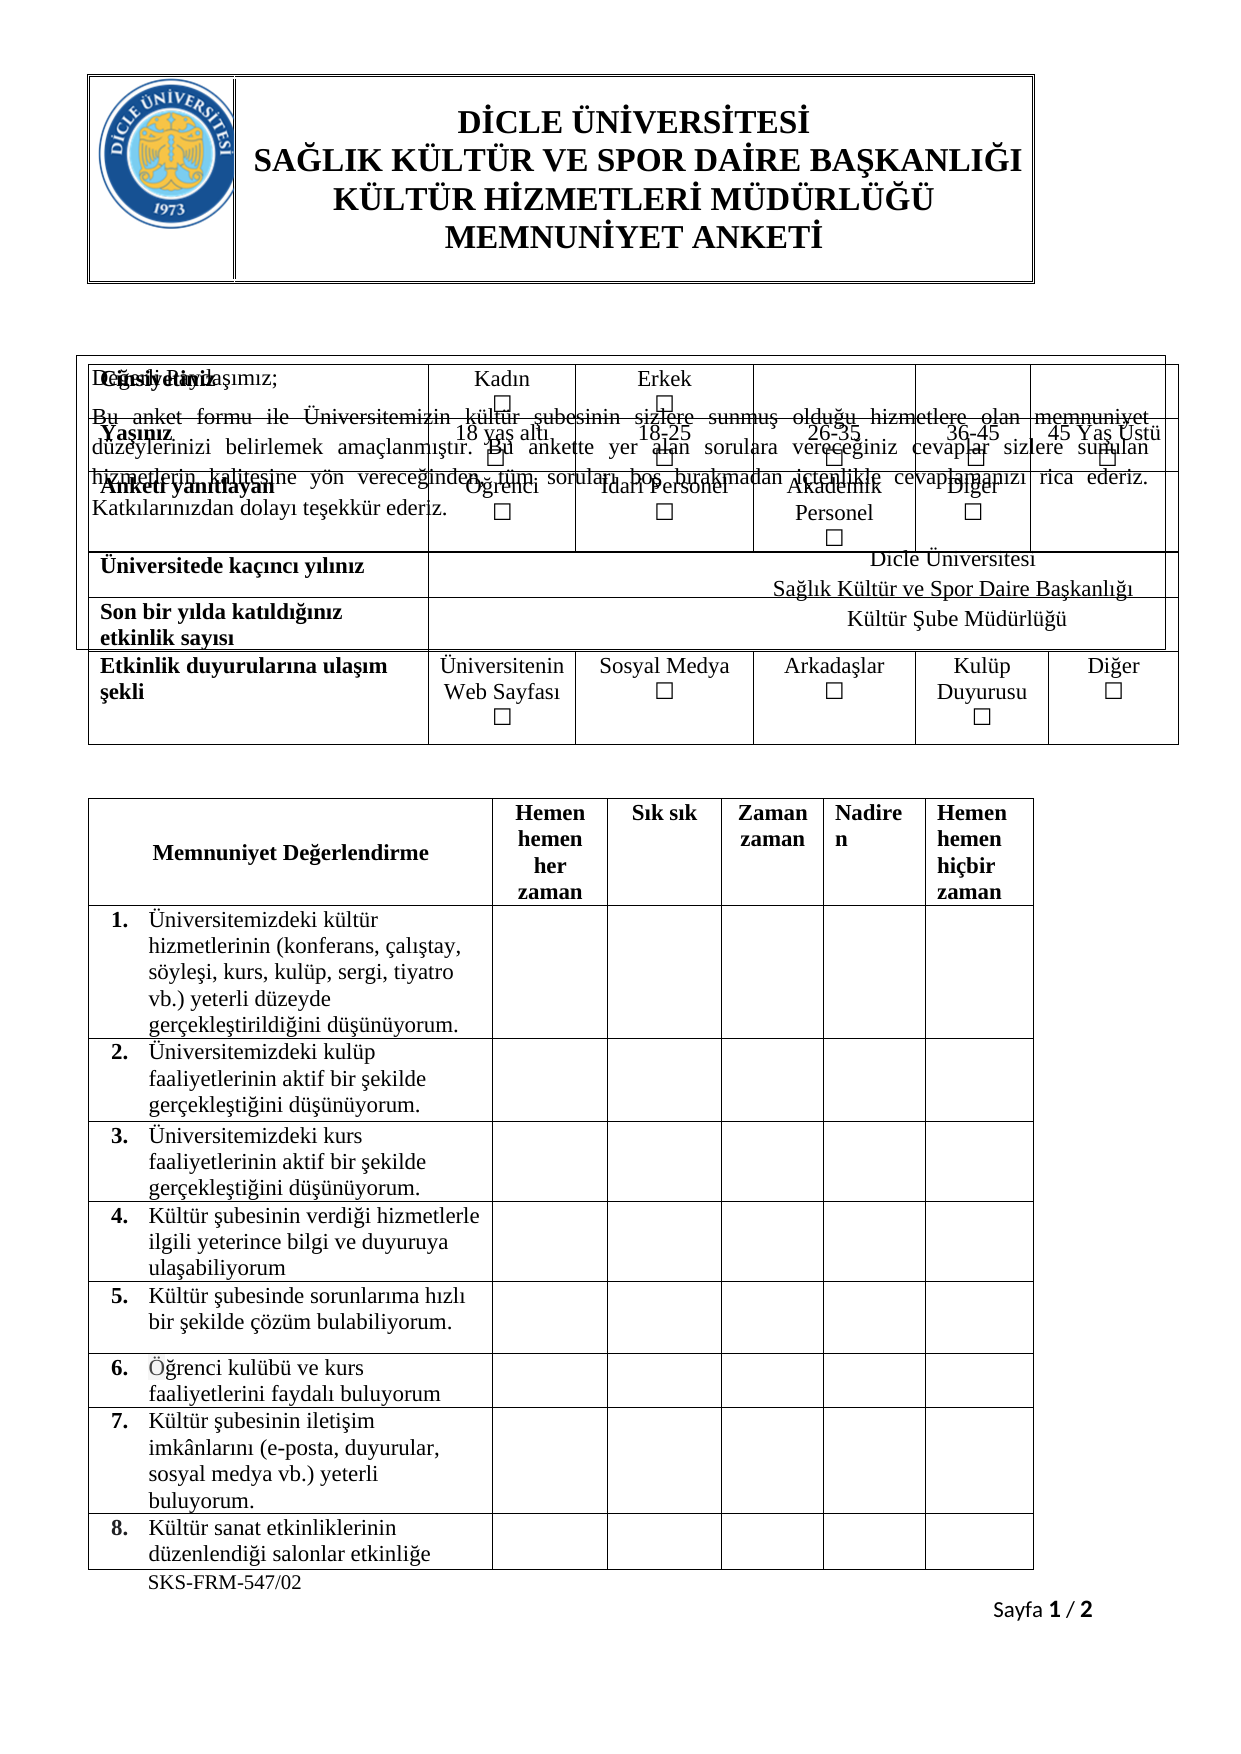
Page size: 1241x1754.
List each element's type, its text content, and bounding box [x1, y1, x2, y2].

table_cell 36-45 [916, 419, 1030, 471]
table_cell [926, 1408, 1033, 1513]
table_cell Son bir yılda katıldığınız etkinlik sayısı [89, 598, 428, 649]
table_cell [824, 1282, 925, 1353]
table_cell [824, 1354, 925, 1407]
table_cell [824, 1408, 925, 1513]
table_cell [722, 1514, 823, 1568]
table_cell 45 Yaş Üstü [1031, 419, 1165, 471]
table_cell Yaşınız [89, 419, 428, 471]
table_cell [493, 1408, 607, 1513]
table_cell Etkinlik duyurularına ulaşım şekli [89, 652, 428, 744]
table_cell [824, 906, 925, 1037]
table_cell [429, 598, 1165, 649]
table_cell 18-25 [576, 419, 753, 471]
table_cell [824, 1122, 925, 1201]
table_cell [926, 1514, 1033, 1568]
table_cell [608, 1202, 721, 1281]
picture [95, 76, 235, 232]
table_cell [722, 1202, 823, 1281]
table_cell [608, 1408, 721, 1513]
table_cell Üniversitemizdeki kültür hizmetlerinin (konferans, çalıştay, söyleşi, kurs, kulüp, sergi, tiyatro vb.) yeterli düzeyde gerçekleştirildiğini düşünüyorum. [89, 906, 492, 1037]
table_cell [1031, 472, 1165, 551]
table_cell [608, 1354, 721, 1407]
table_cell [824, 1039, 925, 1121]
table_header Hemen hemen her zaman [493, 799, 607, 904]
table_cell [926, 1202, 1033, 1281]
table_cell [608, 906, 721, 1037]
table_cell [493, 1039, 607, 1121]
table_cell Öğrenci [429, 472, 575, 551]
table_cell [926, 1282, 1033, 1353]
table_cell Üniversitemizdeki kulüp faaliyetlerinin aktif bir şekilde gerçekleştiğini düşünüyorum. [89, 1039, 492, 1121]
table_cell Akademik Personel [754, 472, 915, 551]
table_cell Üniversitenin Web Sayfası [429, 652, 575, 744]
table_cell Üniversitemizdeki kurs faaliyetlerinin aktif bir şekilde gerçekleştiğini düşünüyorum. [89, 1122, 492, 1201]
table_cell Kültür şubesinin verdiği hizmetlerle ilgili yeterince bilgi ve duyuruya ulaşabiliyorum [89, 1202, 492, 1281]
table_cell Anketi yanıtlayan [89, 472, 428, 551]
table_header Cinsiyetiniz [89, 365, 428, 417]
table_cell [824, 1202, 925, 1281]
table_cell Arkadaşlar [754, 652, 915, 744]
table_header Sık sık [608, 799, 721, 904]
table_cell [493, 1122, 607, 1201]
table_cell [493, 906, 607, 1037]
table_header Zaman zaman [722, 799, 823, 904]
table_cell [722, 906, 823, 1037]
table_cell [926, 1039, 1033, 1121]
table_cell Sosyal Medya [576, 652, 753, 744]
table_cell [493, 1202, 607, 1281]
table_header [754, 365, 915, 417]
table_cell [722, 1408, 823, 1513]
table_cell İdari Personel [576, 472, 753, 551]
table_header Kadın [429, 365, 575, 417]
table_cell [824, 1514, 925, 1568]
table_cell Kültür sanat etkinliklerinin düzenlendiği salonlar etkinliğe uygun seçilmektedir [89, 1514, 492, 1568]
table_cell Üniversitede kaçıncı yılınız [89, 553, 428, 597]
table_header Memnuniyet Değerlendirme [89, 799, 492, 904]
table_cell Diğer [916, 472, 1030, 551]
table_cell 26-35 [754, 419, 915, 471]
table_cell [608, 1282, 721, 1353]
table_cell [926, 1354, 1033, 1407]
table_cell [722, 1282, 823, 1353]
table_cell [608, 1122, 721, 1201]
table_cell [1166, 472, 1178, 551]
table_cell [493, 1354, 607, 1407]
table_cell [722, 1122, 823, 1201]
table_cell Kültür şubesinde sorunlarıma hızlı bir şekilde çözüm bulabiliyorum. [89, 1282, 492, 1353]
table_cell [493, 1514, 607, 1568]
table_cell Kültür şubesinin iletişim imkânlarını (e-posta, duyurular, sosyal medya vb.) yeterli buluyorum. [89, 1408, 492, 1513]
table_cell [493, 1282, 607, 1353]
table_header [916, 365, 1030, 417]
table_cell 18 yaş altı [429, 419, 575, 471]
table_cell [926, 1122, 1033, 1201]
table_cell [1049, 598, 1178, 651]
table_cell Diğer [1049, 652, 1178, 744]
table_header Nadiren [824, 799, 925, 904]
table_cell Kulüp Duyurusu [916, 652, 1048, 744]
table_cell [722, 1039, 823, 1121]
table_header Erkek [576, 365, 753, 417]
table_cell [429, 553, 1165, 597]
table_header [1031, 365, 1165, 417]
table_header Hemen hemen hiçbir zaman [926, 799, 1033, 904]
table_cell [608, 1514, 721, 1568]
table_header [1166, 365, 1178, 417]
table_cell [722, 1354, 823, 1407]
table_cell [926, 906, 1033, 1037]
table_cell [1166, 553, 1178, 597]
table_cell Öğrenci kulübü ve kurs faaliyetlerini faydalı buluyorum [89, 1354, 492, 1407]
table_cell [608, 1039, 721, 1121]
